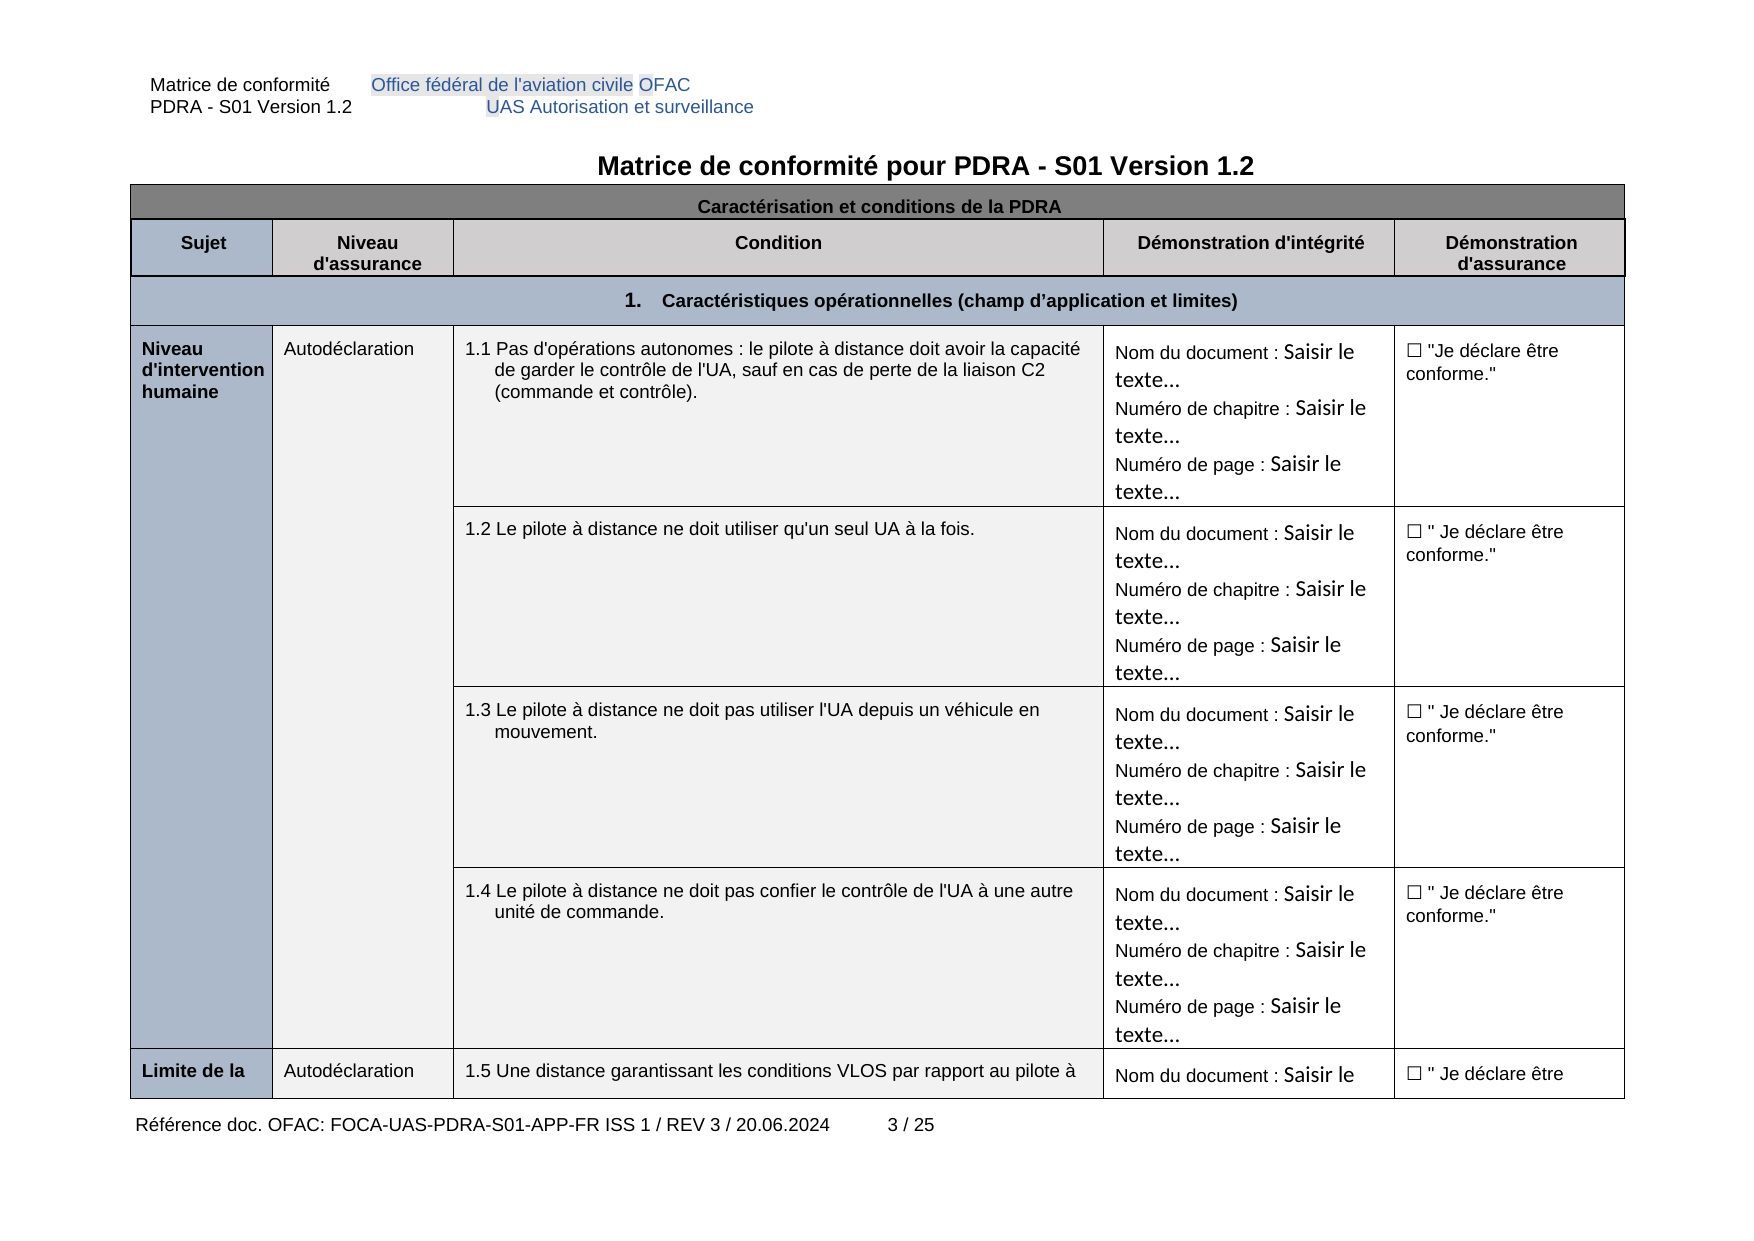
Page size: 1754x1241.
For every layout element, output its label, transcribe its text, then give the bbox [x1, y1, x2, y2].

table_header Caractérisation et conditions de la PDRA [131, 185, 1624, 218]
table_cell Autodéclaration [273, 1049, 453, 1098]
table_cell 1.3 Le pilote à distance ne doit pas utiliser l'UA depuis un véhicule en mouvement. [454, 687, 1103, 867]
table_cell " Je déclare être conforme." [1395, 868, 1624, 1048]
table_cell Nom du document : Numéro de chapitre : Numéro de page : [1104, 687, 1394, 867]
table_cell Nom du document : Numéro de chapitre : Numéro de page : [1104, 507, 1394, 686]
table_cell Démonstration d'intégrité [1104, 220, 1394, 275]
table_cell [131, 1049, 272, 1098]
table_cell Condition [454, 220, 1103, 275]
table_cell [1395, 1049, 1624, 1098]
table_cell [454, 1049, 1103, 1098]
table_cell 1.1 Pas d'opérations autonomes : le pilote à distance doit avoir la capacité de garder le contrôle de l'UA, sauf en cas de perte de la liaison C2 (commande et contrôle). [454, 326, 1103, 506]
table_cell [1104, 1049, 1394, 1098]
table_cell Niveau d'intervention humaine [131, 326, 272, 1048]
table_cell Nom du document : Numéro de chapitre : Numéro de page : [1104, 868, 1394, 1048]
table_cell Niveau d'assurance [273, 220, 453, 275]
table_cell " Je déclare être conforme." [1395, 687, 1624, 867]
table_cell Caractéristiques opérationnelles (champ d’application et limites) [131, 277, 1624, 325]
subtitle Matrice de conformité pour PDRA - S01 Version 1.2 [597, 150, 1624, 181]
table_cell Démonstration d'assurance [1395, 220, 1624, 275]
table_cell Sujet [132, 220, 272, 275]
table_cell Autodéclaration [273, 326, 453, 1048]
table_cell Nom du document : Numéro de chapitre : Numéro de page : [1104, 326, 1394, 506]
table_cell " Je déclare être conforme." [1395, 507, 1624, 686]
table_cell 1.2 Le pilote à distance ne doit utiliser qu'un seul UA à la fois. [454, 507, 1103, 686]
table_cell 1.4 Le pilote à distance ne doit pas confier le contrôle de l'UA à une autre unité de commande. [454, 868, 1103, 1048]
table_cell "Je déclare être conforme." [1395, 326, 1624, 506]
